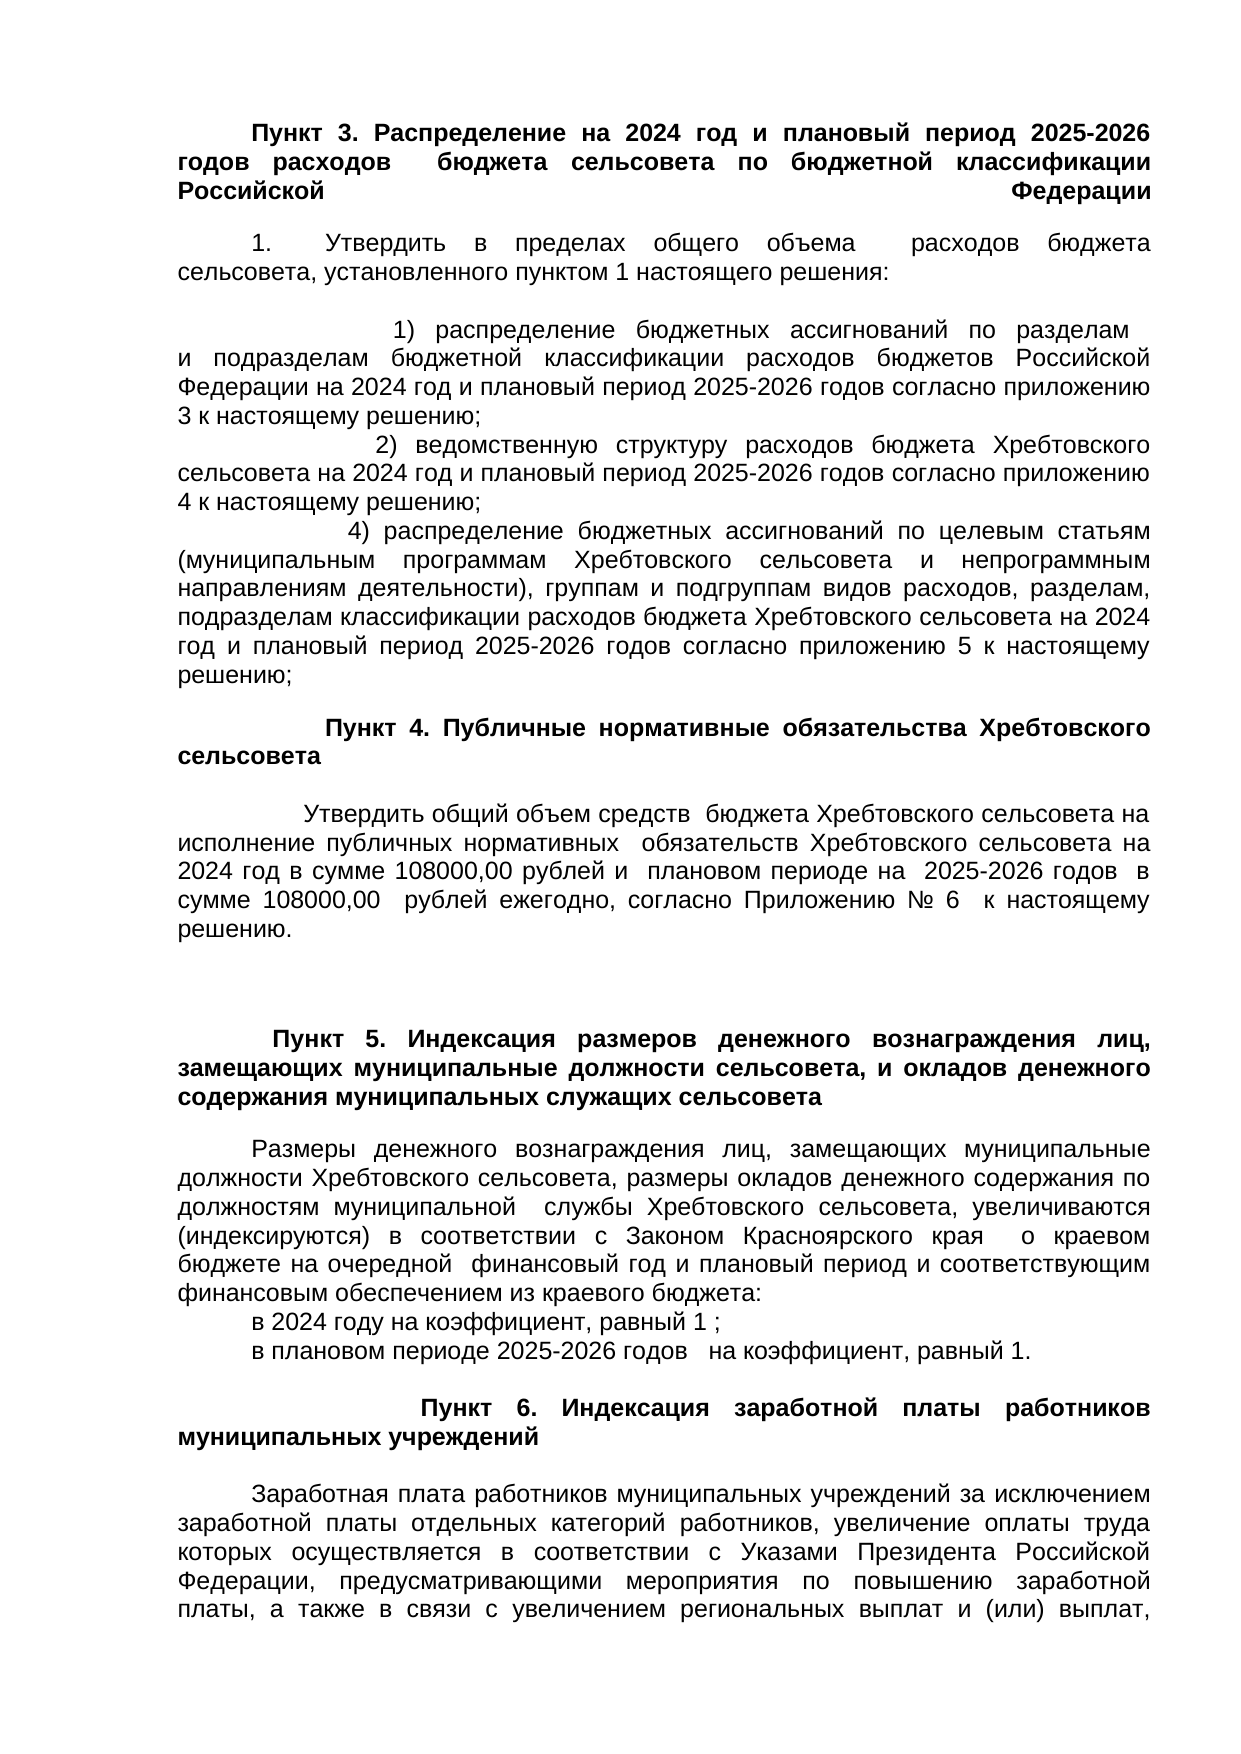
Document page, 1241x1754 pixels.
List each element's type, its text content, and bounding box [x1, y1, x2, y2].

text Размеры денежного вознаграждения лиц, замещающих муниципальные должности Хребтовского сельсовета, размеры окладов денежного содержания по должностям муниципальной службы Хребтовского сельсовета, увеличиваются (индексируются) в соответствии с Законом Красноярского края о краевом бюджете на очередной финансовый год и плановый период и соответствующим финансовым обеспечением из краевого бюджета: [177, 1134, 1152, 1307]
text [177, 1479, 1152, 1623]
text 4) распределение бюджетных ассигнований по целевым статьям (муниципальным программам Хребтовского сельсовета и непрограммным направлениям деятельности), группам и подгруппам видов расходов, разделам, подразделам классификации расходов бюджета Хребтовского сельсовета на 2024 год и плановый период 2025-2026 годов согласно приложению 5 к настоящему решению; [177, 516, 1152, 688]
text 2) ведомственную структуру расходов бюджета Хребтовского сельсовета на 2024 год и плановый период 2025-2026 годов согласно приложению 4 к настоящему решению; [177, 430, 1152, 516]
text Пункт 3. Распределение на 2024 год и плановый период 2025-2026 годов расходов бюджета сельсовета по бюджетной классификации Российской Федерации [177, 118, 1152, 228]
text Пункт 4. Публичные нормативные обязательства Хребтовского сельсовета [177, 712, 1152, 770]
text Пункт 6. Индексация заработной платы работников муниципальных учреждений [177, 1393, 1152, 1451]
text Утвердить общий объем средств бюджета Хребтовского сельсовета на исполнение публичных нормативных обязательств Хребтовского сельсовета на 2024 год в сумме 108000,00 рублей и плановом периоде на 2025-2026 годов в сумме 108000,00 рублей ежегодно, согласно Приложению № 6 к настоящему решению. [177, 799, 1152, 942]
text Пункт 5. Индексация размеров денежного вознаграждения лиц, замещающих муниципальные должности сельсовета, и окладов денежного содержания муниципальных служащих сельсовета [177, 1024, 1152, 1110]
text в плановом периоде 2025-2026 годов на коэффициент, равный 1. [177, 1336, 1152, 1364]
text в 2024 году на коэффициент, равный 1 ; [177, 1307, 1152, 1336]
text 1) распределение бюджетных ассигнований по разделам и подразделам бюджетной классификации расходов бюджетов Российской Федерации на 2024 год и плановый период 2025-2026 годов согласно приложению 3 к настоящему решению; [177, 315, 1152, 430]
list Утвердить в пределах общего объема расходов бюджета сельсовета, установленного пунктом 1 настоящего решения: [177, 228, 1152, 286]
